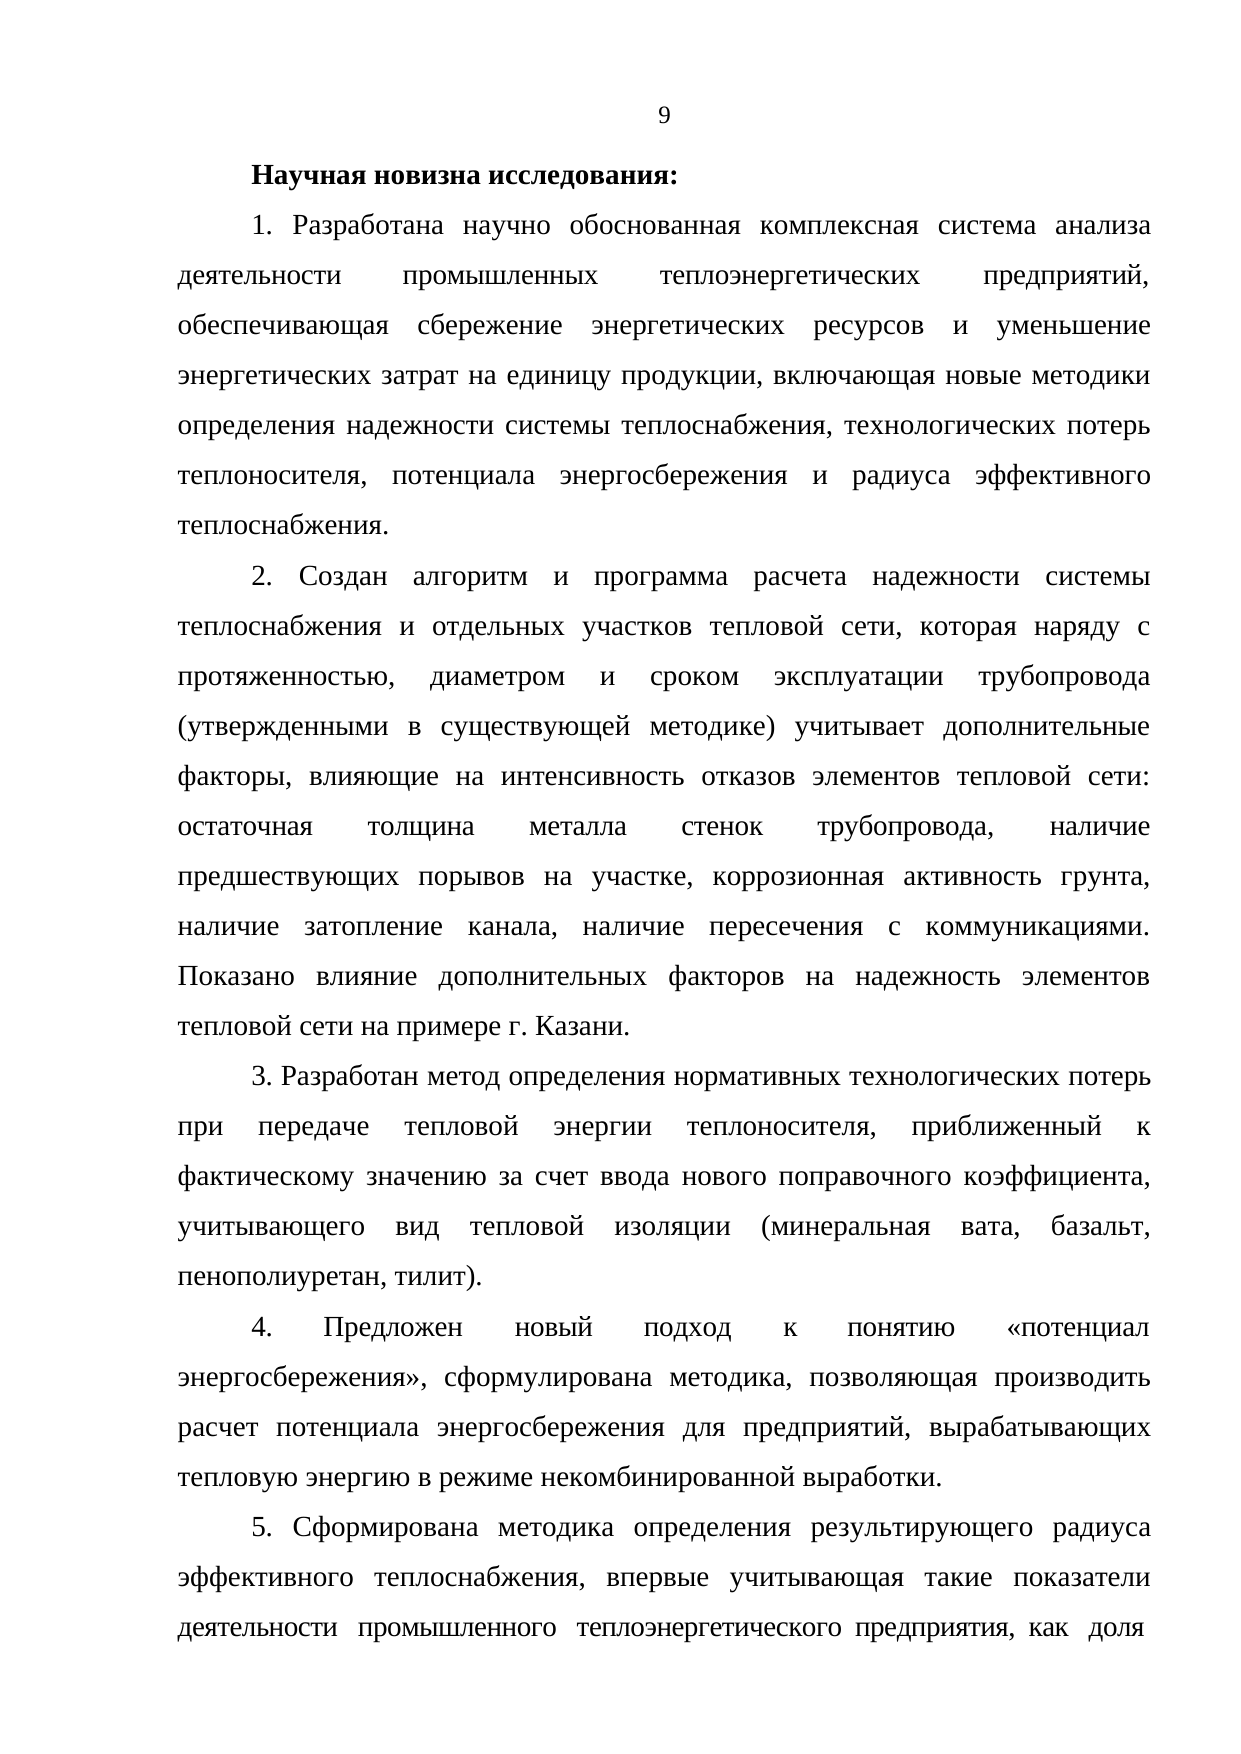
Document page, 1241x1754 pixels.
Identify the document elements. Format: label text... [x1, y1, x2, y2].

text 9 [177, 100, 1151, 128]
text 4. Предложен новый подход к понятию «потенциал энергосбережения», сформулирована методика, позволяющая производить расчет потенциала энергосбережения для предприятий, вырабатывающих тепловую энергию в режиме некомбинированной выработки. [177, 1296, 1152, 1496]
text 2. Создан алгоритм и программа расчета надежности системы теплоснабжения и отдельных участков тепловой сети, которая наряду с протяженностью, диаметром и сроком эксплуатации трубопровода (утвержденными в существующей методике) учитывает дополнительные факторы, влияющие на интенсивность отказов элементов тепловой сети: остаточная толщина металла стенок трубопровода, наличие предшествующих порывов на участке, коррозионная активность грунта, наличие затопление канала, наличие пересечения с коммуникациями. Показано влияние дополнительных факторов на надежность элементов тепловой сети на примере г. Казани. [177, 545, 1151, 1045]
text Научная новизна исследования: [251, 144, 1152, 194]
text 5. Сформирована методика определения результирующего радиуса эффективного теплоснабжения, впервые учитывающая такие показатели деятельности промышленного теплоэнергетического предприятия, как доля [177, 1496, 1152, 1646]
text 1. Разработана научно обоснованная комплексная система анализа деятельности промышленных теплоэнергетических предприятий, обеспечивающая сбережение энергетических ресурсов и уменьшение энергетических затрат на единицу продукции, включающая новые методики определения надежности системы теплоснабжения, технологических потерь теплоносителя, потенциала энергосбережения и радиуса эффективного теплоснабжения. [177, 194, 1152, 544]
text 3. Разработан метод определения нормативных технологических потерь при передаче тепловой энергии теплоносителя, приближенный к фактическому значению за счет ввода нового поправочного коэффициента, учитывающего вид тепловой изоляции (минеральная вата, базальт, пенополиуретан, тилит). [177, 1046, 1152, 1296]
